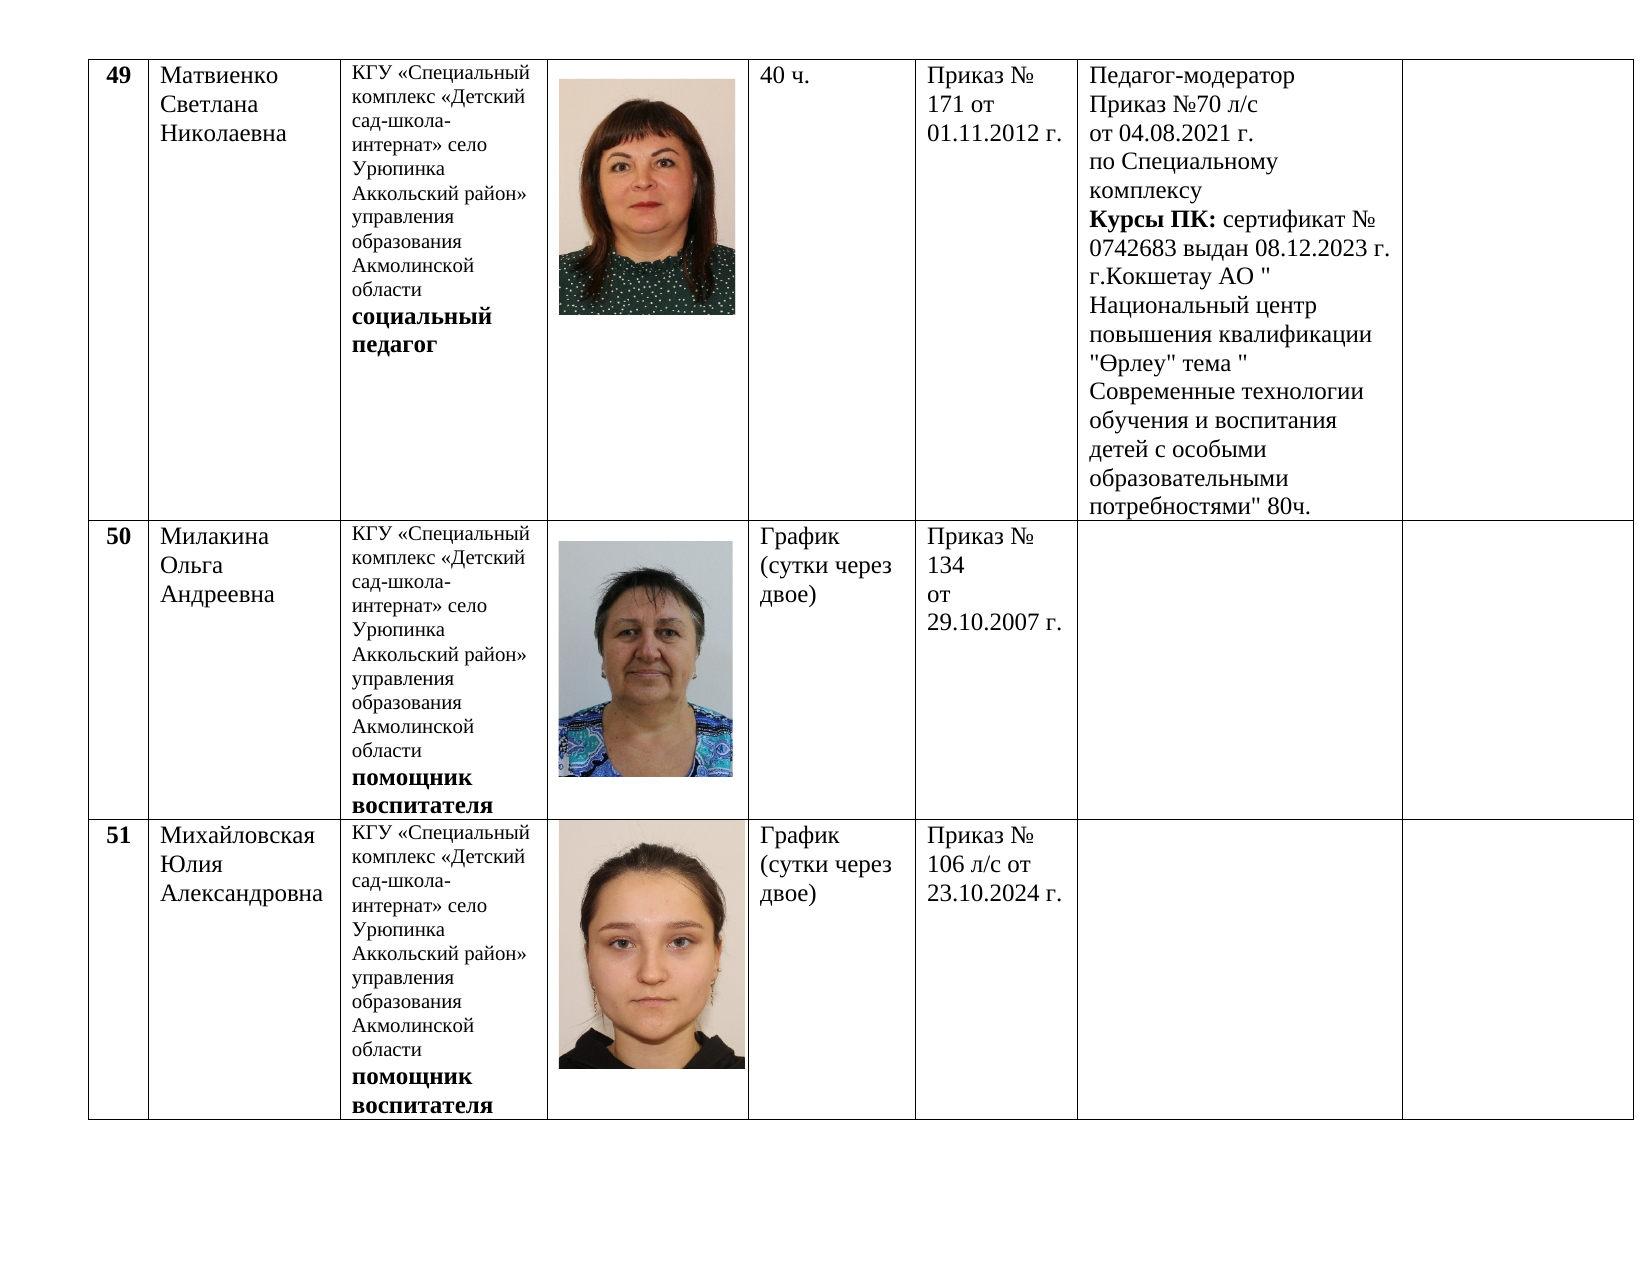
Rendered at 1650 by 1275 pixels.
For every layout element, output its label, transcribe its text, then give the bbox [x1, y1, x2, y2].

table_cell [1403, 820, 1633, 1118]
table_cell График (сутки через двое) [749, 521, 915, 819]
picture [558, 820, 745, 1069]
table_cell 51 [89, 820, 148, 1118]
table_cell [548, 60, 748, 520]
table_cell Приказ № 134 от 29.10.2007 г. [916, 521, 1077, 819]
picture [558, 541, 733, 777]
table_cell КГУ «Специальный комплекс «Детский сад-школа-интернат» село Урюпинка Аккольский район» управления образования Акмолинской области социальный педагог [341, 60, 547, 520]
table_cell Матвиенко Светлана Николаевна [149, 60, 340, 520]
table_cell [1403, 521, 1633, 819]
table_cell [1078, 521, 1402, 819]
table_cell [548, 521, 748, 819]
table_cell 40 ч. [749, 60, 915, 520]
table_cell 50 [89, 521, 148, 819]
table_cell Приказ № 106 л/с от 23.10.2024 г. [916, 820, 1077, 1118]
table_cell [749, 820, 915, 1118]
table_cell [548, 820, 748, 1118]
table_cell Михайловская Юлия Александровна [149, 820, 340, 1118]
table_cell Приказ № 171 от 01.11.2012 г. [916, 60, 1077, 520]
table_cell 49 [89, 60, 148, 520]
table_cell Педагог-модератор Приказ №70 л/с от 04.08.2021 г. по Специальному комплексу Курсы ПК: сертификат № 0742683 выдан 08.12.2023 г. г.Кокшетау АО " Национальный центр повышения квалификации "Өрлеу" тема " Современные технологии обучения и воспитания детей с особыми образовательными потребностями" 80ч. [1078, 60, 1402, 520]
picture [559, 78, 736, 315]
table_cell Милакина Ольга Андреевна [149, 521, 340, 819]
table_cell [1078, 820, 1402, 1118]
table_cell [1403, 60, 1633, 520]
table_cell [341, 820, 547, 1118]
